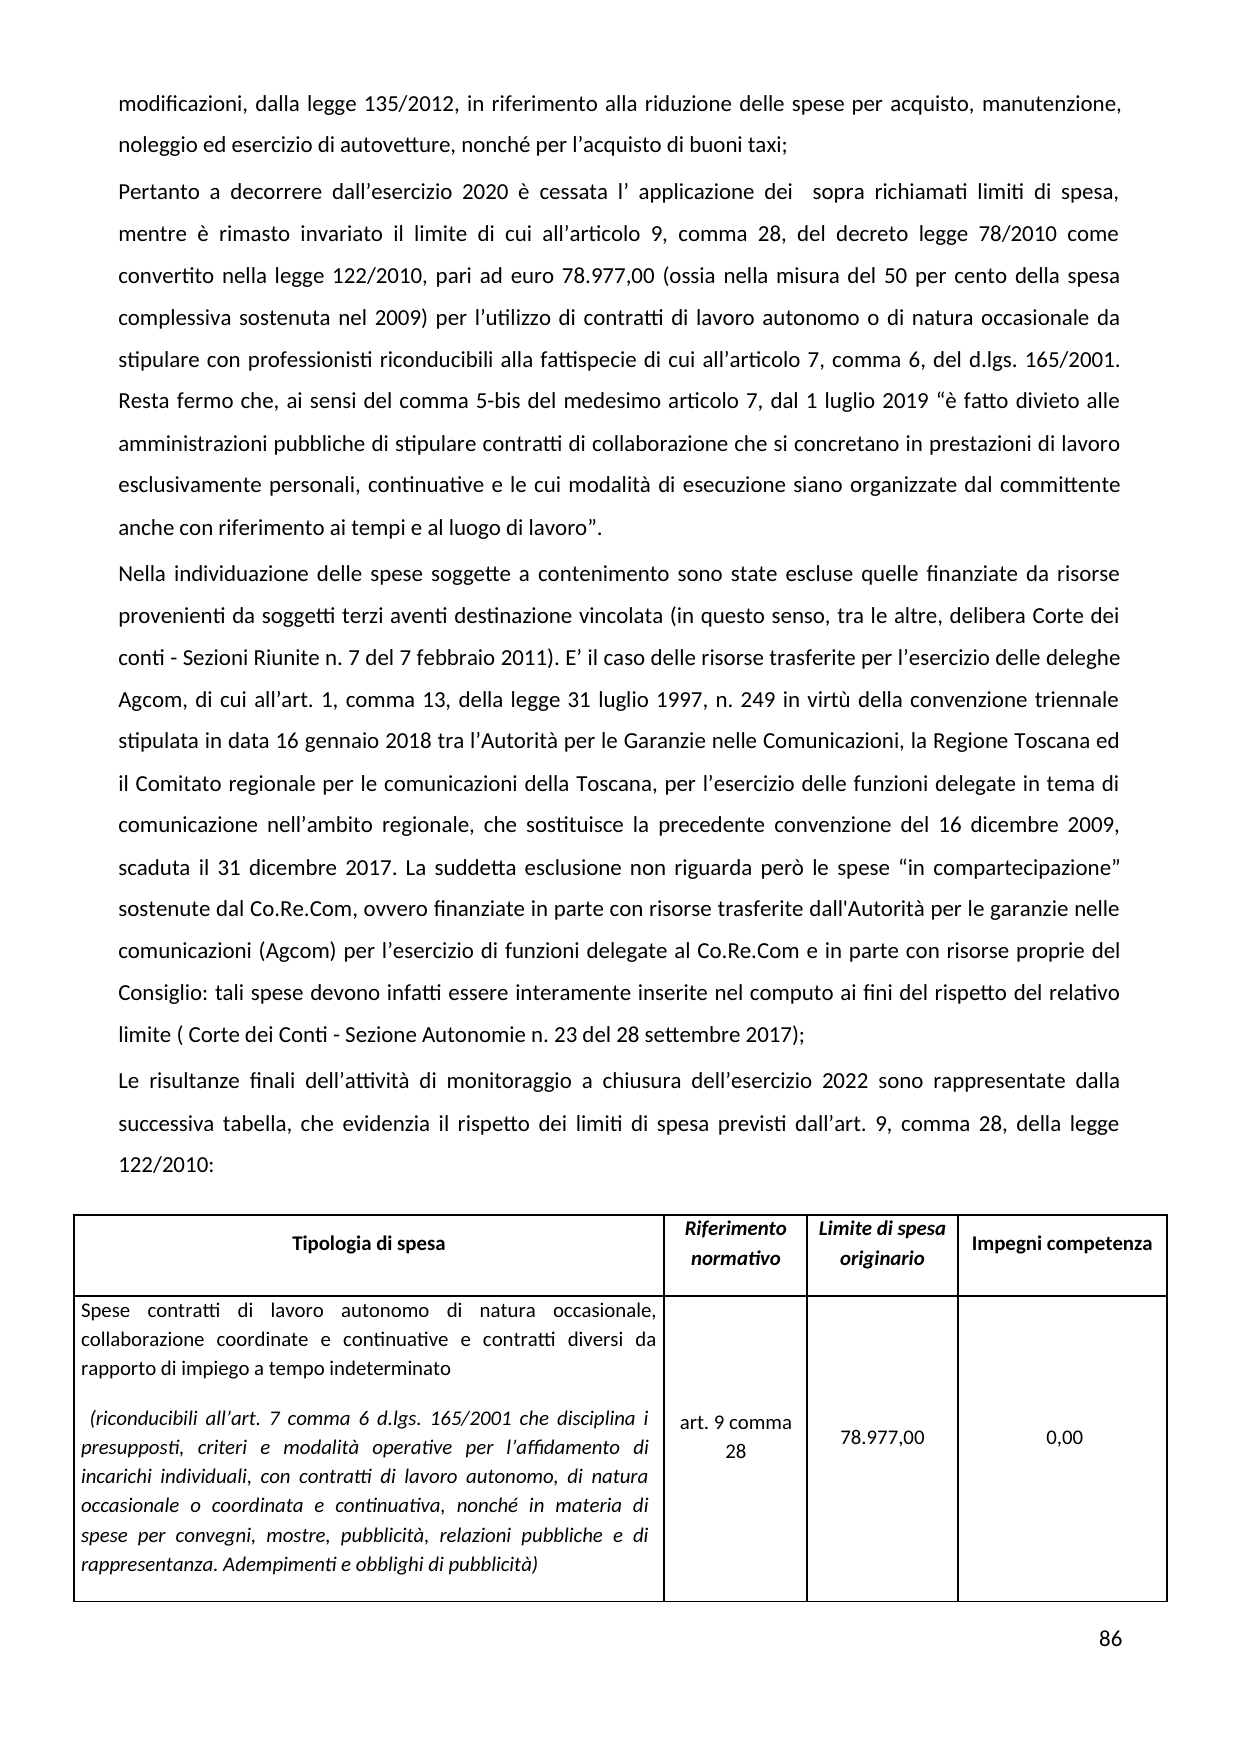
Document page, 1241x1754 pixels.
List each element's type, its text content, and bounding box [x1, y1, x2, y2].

text Le risultanze finali dell’attività di monitoraggio a chiusura dell’esercizio 2022 sono rappresentate dalla successiva tabella, che evidenzia il rispetto dei limiti di spesa previsti dall’art. 9, comma 28, della legge 122/2010: [118, 1067, 1122, 1179]
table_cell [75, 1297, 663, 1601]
text Nella individuazione delle spese soggette a contenimento sono state escluse quelle finanziate da risorse provenienti da soggetti terzi aventi destinazione vincolata (in questo senso, tra le altre, delibera Corte dei conti - Sezioni Riunite n. 7 del 7 febbraio 2011). E’ il caso delle risorse trasferite per l’esercizio delle deleghe Agcom, di cui all’art. 1, comma 13, della legge 31 luglio 1997, n. 249 in virtù della convenzione triennale stipulata in data 16 gennaio 2018 tra l’Autorità per le Garanzie nelle Comunicazioni, la Regione Toscana ed il Comitato regionale per le comunicazioni della Toscana, per l’esercizio delle funzioni delegate in tema di comunicazione nell’ambito regionale, che sostituisce la precedente convenzione del 16 dicembre 2009, scaduta il 31 dicembre 2017. La suddetta esclusione non riguarda però le spese “in compartecipazione” sostenute dal Co.Re.Com, ovvero finanziate in parte con risorse trasferite dall'Autorità per le garanzie nelle comunicazioni (Agcom) per l’esercizio di funzioni delegate al Co.Re.Com e in parte con risorse proprie del Consiglio: tali spese devono infatti essere interamente inserite nel computo ai fini del rispetto del relativo limite ( Corte dei Conti - Sezione Autonomie n. 23 del 28 settembre 2017); [118, 559, 1122, 1048]
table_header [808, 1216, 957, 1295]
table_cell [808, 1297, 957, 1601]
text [118, 89, 1122, 159]
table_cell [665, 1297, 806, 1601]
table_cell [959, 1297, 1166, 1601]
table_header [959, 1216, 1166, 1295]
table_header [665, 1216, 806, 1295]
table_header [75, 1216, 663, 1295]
text Pertanto a decorrere dall’esercizio 2020 è cessata l’ applicazione dei sopra richiamati limiti di spesa, mentre è rimasto invariato il limite di cui all’articolo 9, comma 28, del decreto legge 78/2010 come convertito nella legge 122/2010, pari ad euro 78.977,00 (ossia nella misura del 50 per cento della spesa complessiva sostenuta nel 2009) per l’utilizzo di contratti di lavoro autonomo o di natura occasionale da stipulare con professionisti riconducibili alla fattispecie di cui all’articolo 7, comma 6, del d.lgs. 165/2001. Resta fermo che, ai sensi del comma 5-bis del medesimo articolo 7, dal 1 luglio 2019 “è fatto divieto alle amministrazioni pubbliche di stipulare contratti di collaborazione che si concretano in prestazioni di lavoro esclusivamente personali, continuative e le cui modalità di esecuzione siano organizzate dal committente anche con riferimento ai tempi e al luogo di lavoro”. [118, 177, 1122, 541]
